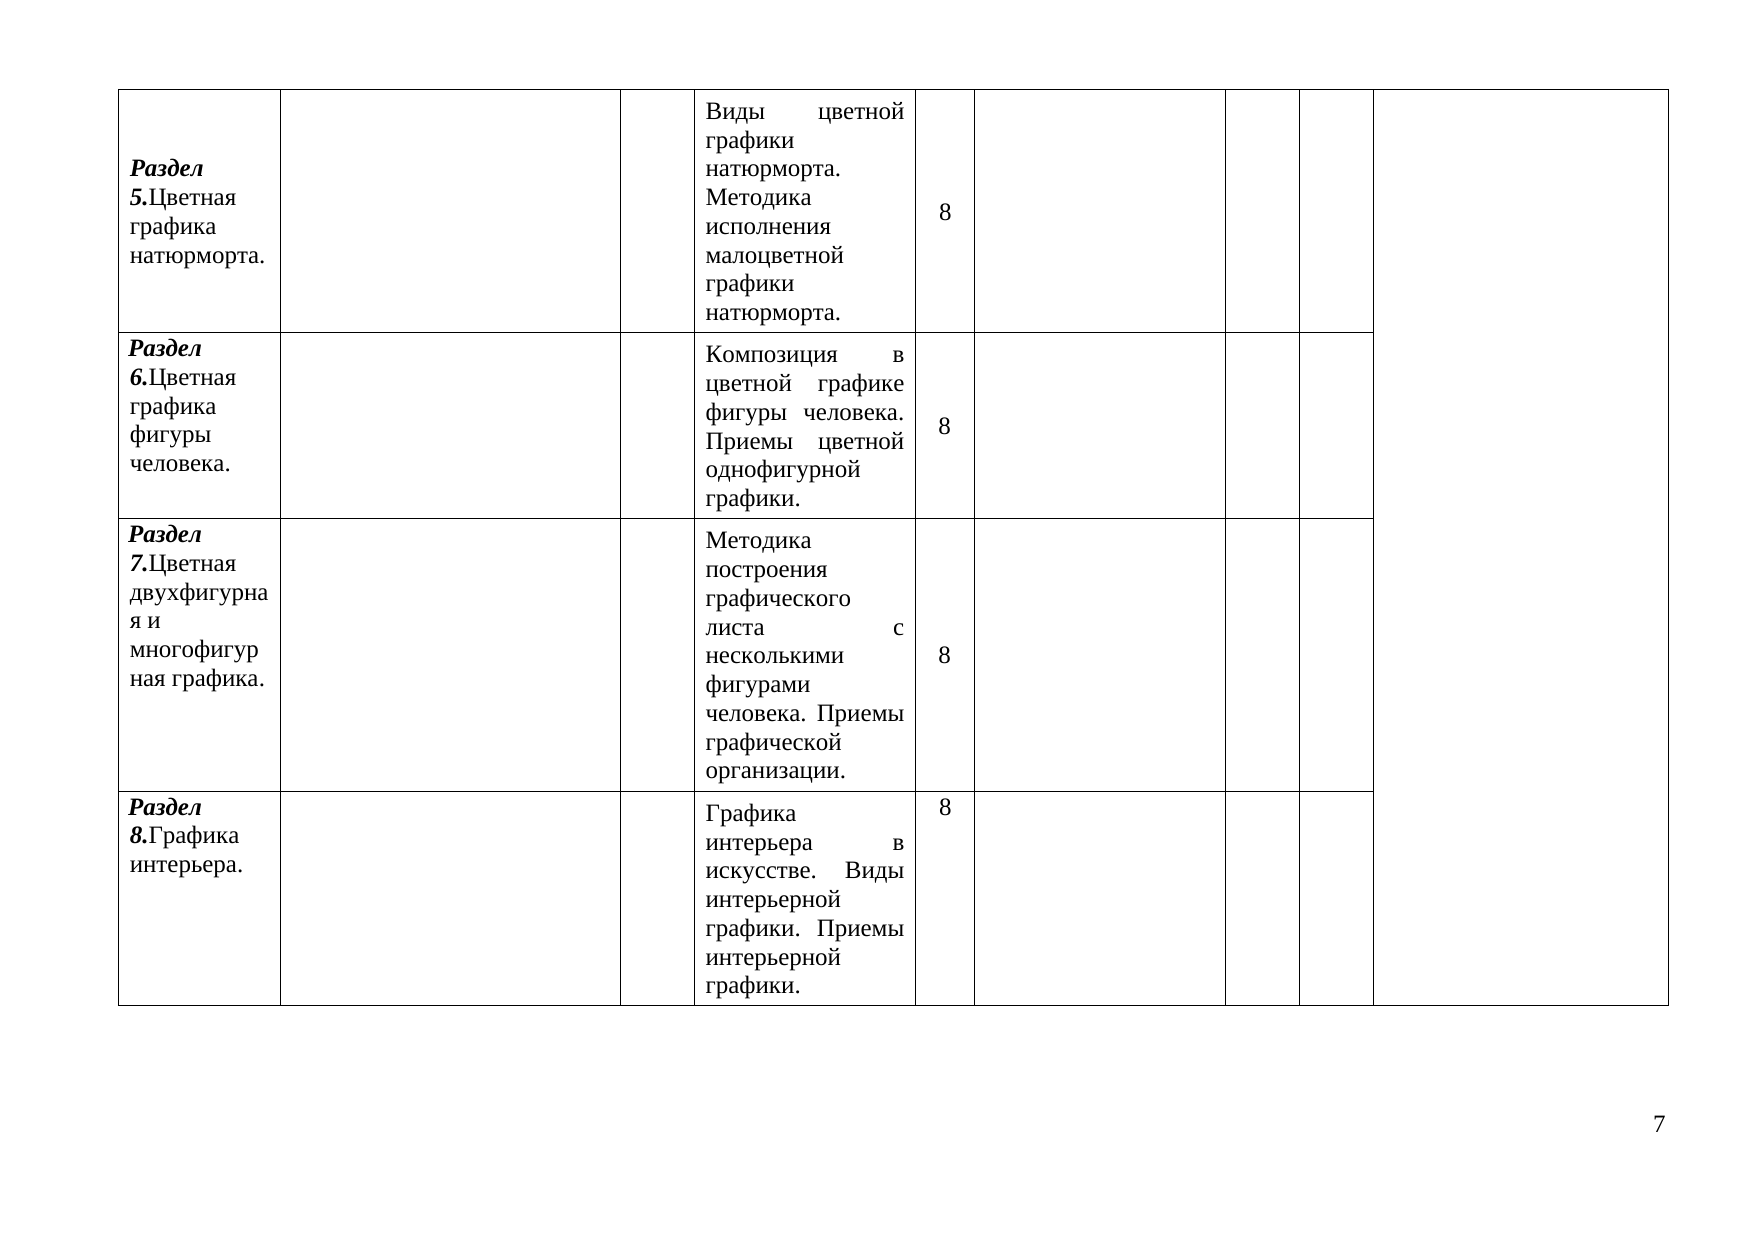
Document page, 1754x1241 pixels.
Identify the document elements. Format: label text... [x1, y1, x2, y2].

table_cell [621, 519, 694, 791]
table_cell Виды цветной графики натюрморта. Методика исполнения малоцветной графики натюрморта. [695, 90, 915, 332]
table_cell Методика построения графического листа с несколькими фигурами человека. Приемы графической организации. [695, 519, 915, 791]
table_cell 8 [916, 792, 974, 1005]
table_cell Раздел 5.Цветная графика натюрморта. [119, 90, 280, 332]
table_cell [975, 519, 1225, 791]
table_cell Раздел 7.Цветная двухфигурная и многофигурная графика. [119, 519, 280, 791]
table_cell Графика интерьера в искусстве. Виды интерьерной графики. Приемы интерьерной графики. [695, 792, 915, 1005]
table_cell 8 [916, 519, 974, 791]
table_cell [1300, 90, 1373, 332]
table_cell [975, 792, 1225, 1005]
table_cell [1226, 792, 1299, 1005]
table_cell 8 [916, 333, 974, 518]
table_cell [1300, 333, 1373, 518]
table_cell [1226, 519, 1299, 791]
table_cell [281, 333, 620, 518]
table_cell [1300, 519, 1373, 791]
table_cell [1226, 90, 1299, 332]
table_cell [281, 519, 620, 791]
table_cell [975, 333, 1225, 518]
table_cell [281, 792, 620, 1005]
table_cell 8 [916, 90, 974, 332]
table_cell [621, 792, 694, 1005]
table_cell [1226, 333, 1299, 518]
table_cell [975, 90, 1225, 332]
table_cell Раздел 8.Графика интерьера. [119, 792, 280, 1005]
table_cell [621, 90, 694, 332]
table_cell [1300, 792, 1373, 1005]
table_cell Раздел 6.Цветная графика фигуры человека. [119, 333, 280, 518]
table_cell [621, 333, 694, 518]
table_cell [281, 90, 620, 332]
table_cell Композиция в цветной графике фигуры человека. Приемы цветной однофигурной графики. [695, 333, 915, 518]
